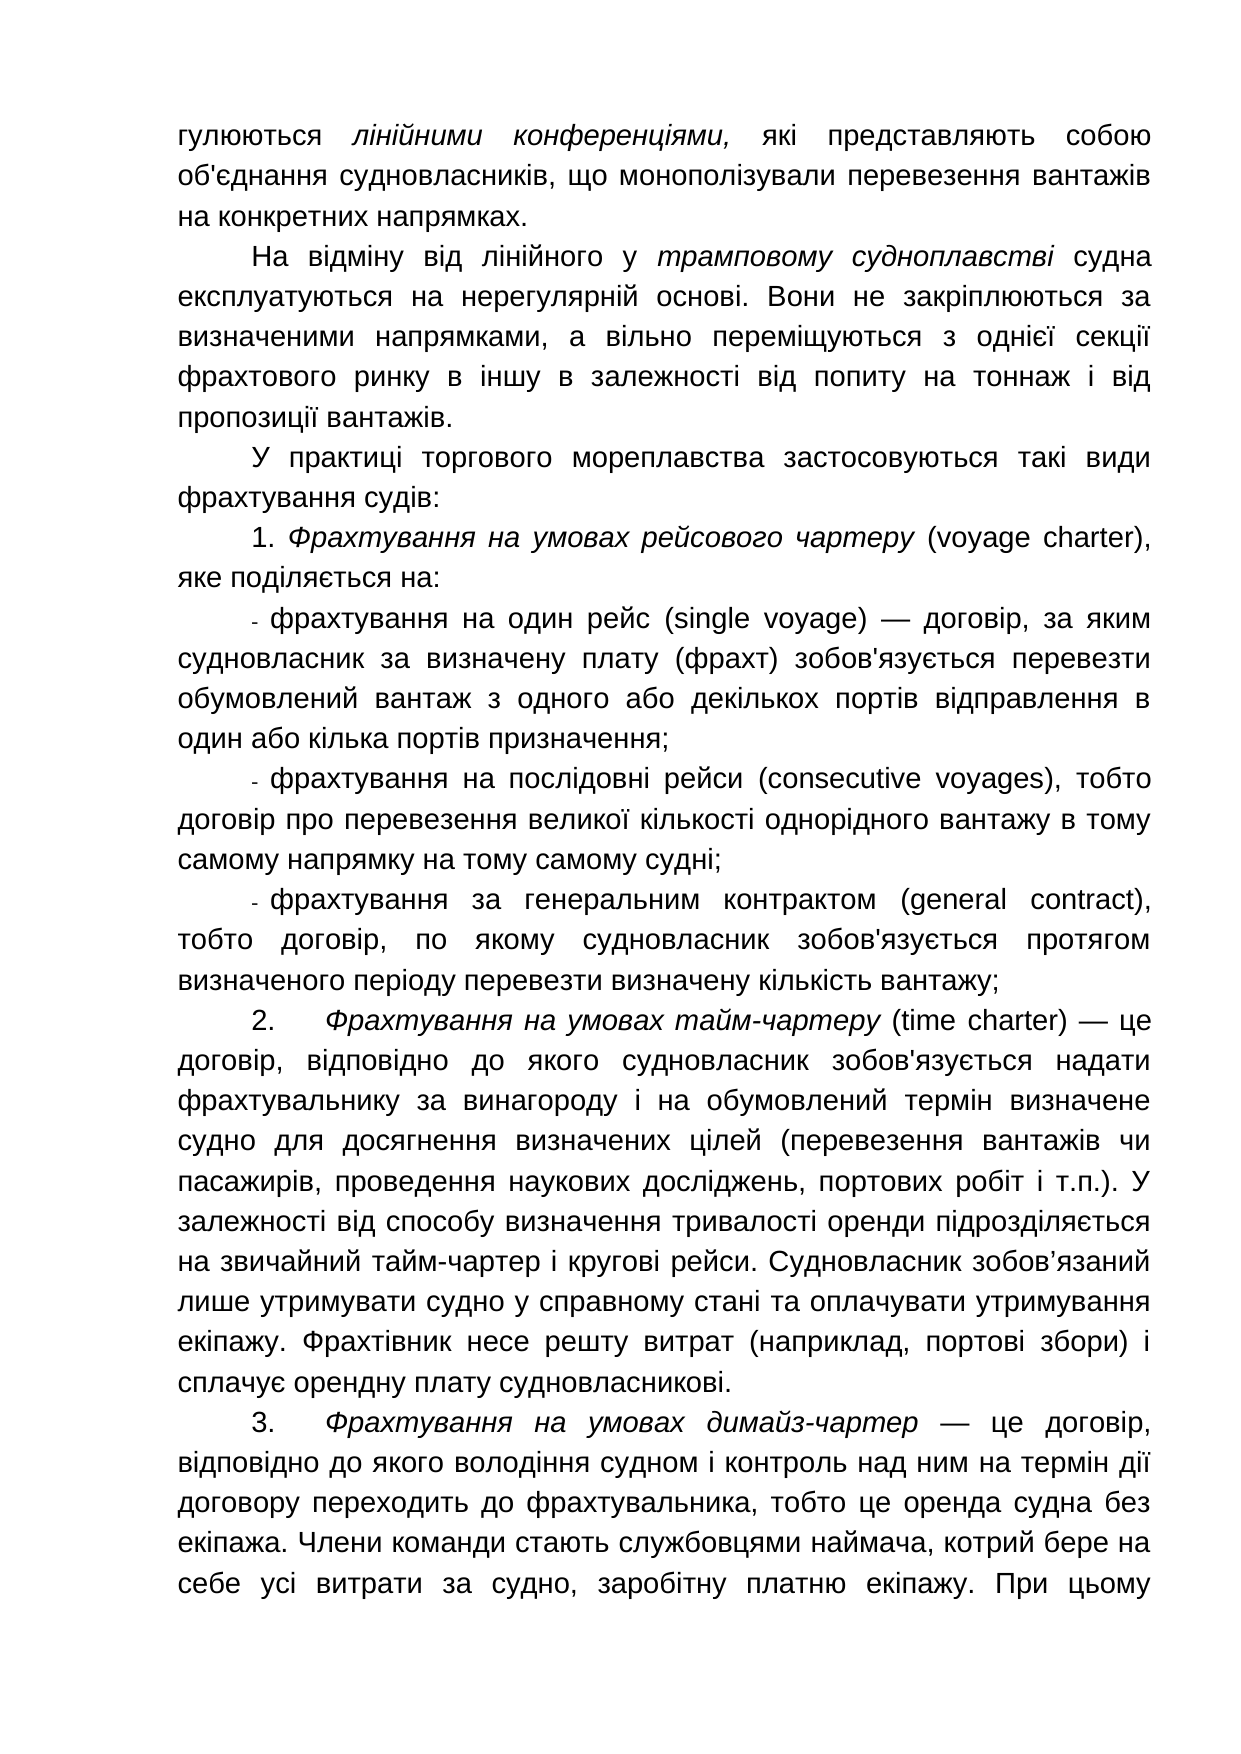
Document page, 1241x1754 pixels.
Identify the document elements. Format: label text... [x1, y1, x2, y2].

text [177, 118, 1152, 232]
list Фрахтування на умовах тайм-чартеру (time charter) — це договір, відповідно до якого судновласник зобов'язується надати фрахтувальнику за винагороду і на обумовлений термін визначене судно для досягнення визначених цілей (перевезення вантажів чи пасажирів, проведення наукових досліджень, портових робіт і т.п.). У залежності від способу визначення тривалості оренди підрозділяється на звичайний тайм-чартер і кругові рейси. Судновласник зобов’язаний лише утримувати судно у справному стані та оплачувати утримування екіпажу. Фрахтівник несе решту витрат (наприклад, портові збори) і сплачує орендну плату судновласникові. [177, 1003, 1152, 1398]
text У практиці торгового мореплавства застосовуються такі види фрахтування судів: [177, 440, 1152, 513]
text На відміну від лінійного у трамповому судноплавстві судна експлуатуються на нерегулярній основі. Вони не закріплюються за визначеними напрямками, а вільно переміщуються з однієї секції фрахтового ринку в іншу в залежності від попиту на тоннаж і від пропозиції вантажів. [177, 239, 1152, 433]
text 1. Фрахтування на умовах рейсового чартеру (voyage charter), яке поділяється на: [177, 520, 1152, 594]
list фрахтування на послідовні рейси (consecutive voyages), тобто договір про перевезення великої кількості однорідного вантажу в тому самому напрямку на тому самому судні; [177, 761, 1152, 875]
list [177, 1405, 1152, 1599]
list фрахтування на один рейс (single voyage) — договір, за яким судновласник за визначену плату (фрахт) зобов'язується перевезти обумовлений вантаж з одного або декількох портів відправлення в один або кілька портів призначення; [177, 601, 1152, 755]
list фрахтування за генеральним контрактом (general contract), тобто договір, по якому судновласник зобов'язується протягом визначеного періоду перевезти визначену кількість вантажу; [177, 882, 1152, 996]
